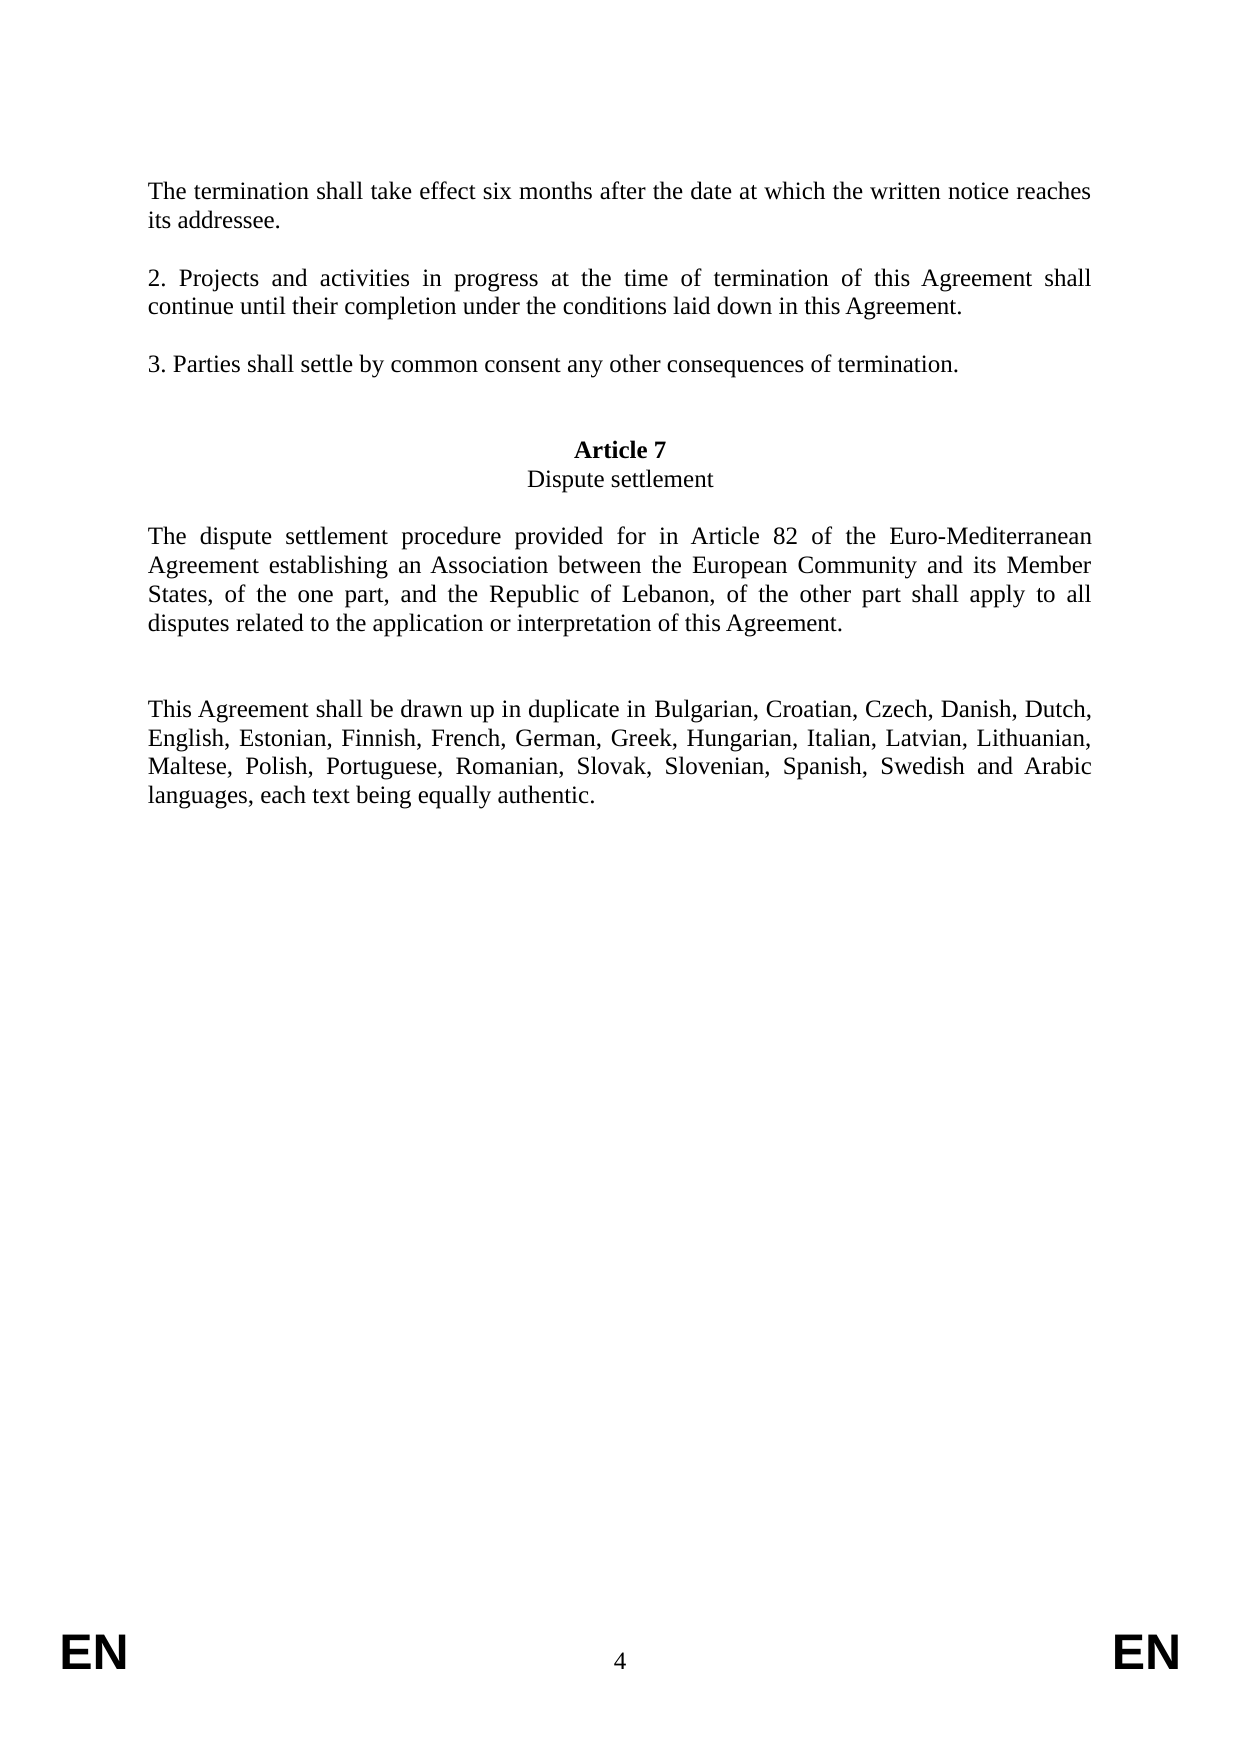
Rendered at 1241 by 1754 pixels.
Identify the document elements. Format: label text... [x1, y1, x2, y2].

text Dispute settlement [148, 464, 1093, 493]
text 3. Parties shall settle by common consent any other consequences of termination. [148, 349, 1093, 378]
text 2. Projects and activities in progress at the time of termination of this Agreement shall continue until their completion under the conditions laid down in this Agreement. [148, 263, 1093, 320]
text This Agreement shall be drawn up in duplicate in Bulgarian, Croatian, Czech, Danish, Dutch, English, Estonian, Finnish, French, German, Greek, Hungarian, Italian, Latvian, Lithuanian, Maltese, Polish, Portuguese, Romanian, Slovak, Slovenian, Spanish, Swedish and Arabic languages, each text being equally authentic. [148, 694, 1093, 809]
text Article 7 [148, 435, 1093, 464]
text The termination shall take effect six months after the date at which the written notice reaches its addressee. [148, 176, 1093, 234]
text The dispute settlement procedure provided for in Article 82 of the Euro-Mediterranean Agreement establishing an Association between the European Community and its Member States, of the one part, and the Republic of Lebanon, of the other part shall apply to all disputes related to the application or interpretation of this Agreement. [148, 521, 1093, 636]
